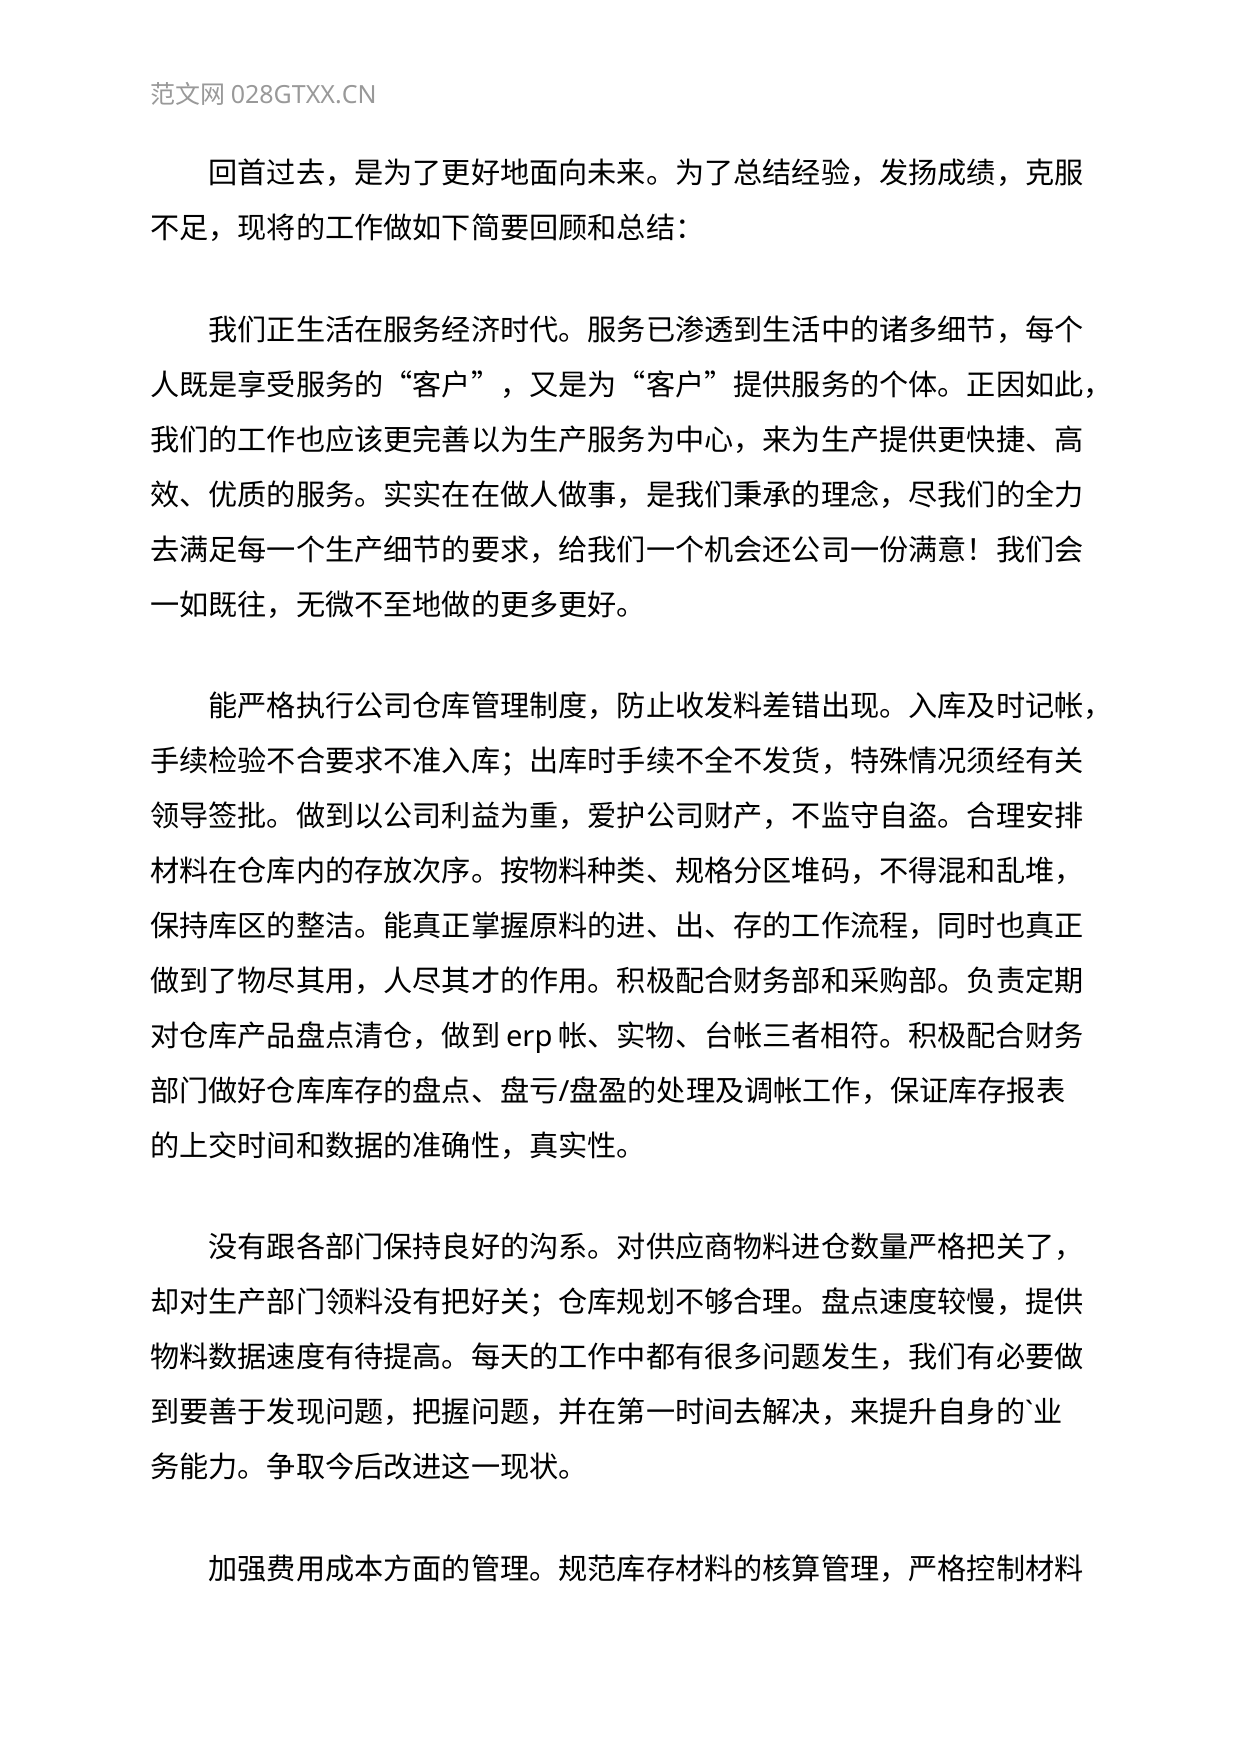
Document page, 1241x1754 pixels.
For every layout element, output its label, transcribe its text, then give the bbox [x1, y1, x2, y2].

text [150, 1546, 1090, 1588]
text 没有跟各部门保持良好的沟系。对供应商物料进仓数量严格把关了，却对生产部门领料没有把好关；仓库规划不够合理。盘点速度较慢，提供物料数据速度有待提高。每天的工作中都有很多问题发生，我们有必要做到要善于发现问题，把握问题，并在第一时间去解决，来提升自身的`业务能力。争取今后改进这一现状。 [150, 1224, 1090, 1486]
text 我们正生活在服务经济时代。服务已渗透到生活中的诸多细节，每个人既是享受服务的“客户”，又是为“客户”提供服务的个体。正因如此，我们的工作也应该更完善以为生产服务为中心，来为生产提供更快捷、高效、优质的服务。实实在在做人做事，是我们秉承的理念，尽我们的全力去满足每一个生产细节的要求，给我们一个机会还公司一份满意！我们会一如既往，无微不至地做的更多更好。 [150, 307, 1090, 623]
text 能严格执行公司仓库管理制度，防止收发料差错出现。入库及时记帐，手续检验不合要求不准入库；出库时手续不全不发货，特殊情况须经有关领导签批。做到以公司利益为重，爱护公司财产，不监守自盗。合理安排材料在仓库内的存放次序。按物料种类、规格分区堆码，不得混和乱堆，保持库区的整洁。能真正掌握原料的进、出、存的工作流程，同时也真正做到了物尽其用，人尽其才的作用。积极配合财务部和采购部。负责定期对仓库产品盘点清仓，做到erp帐、实物、台帐三者相符。积极配合财务部门做好仓库库存的盘点、盘亏/盘盈的处理及调帐工作，保证库存报表的上交时间和数据的准确性，真实性。 [150, 683, 1090, 1164]
text 回首过去，是为了更好地面向未来。为了总结经验，发扬成绩，克服不足，现将的工作做如下简要回顾和总结： [150, 150, 1090, 247]
